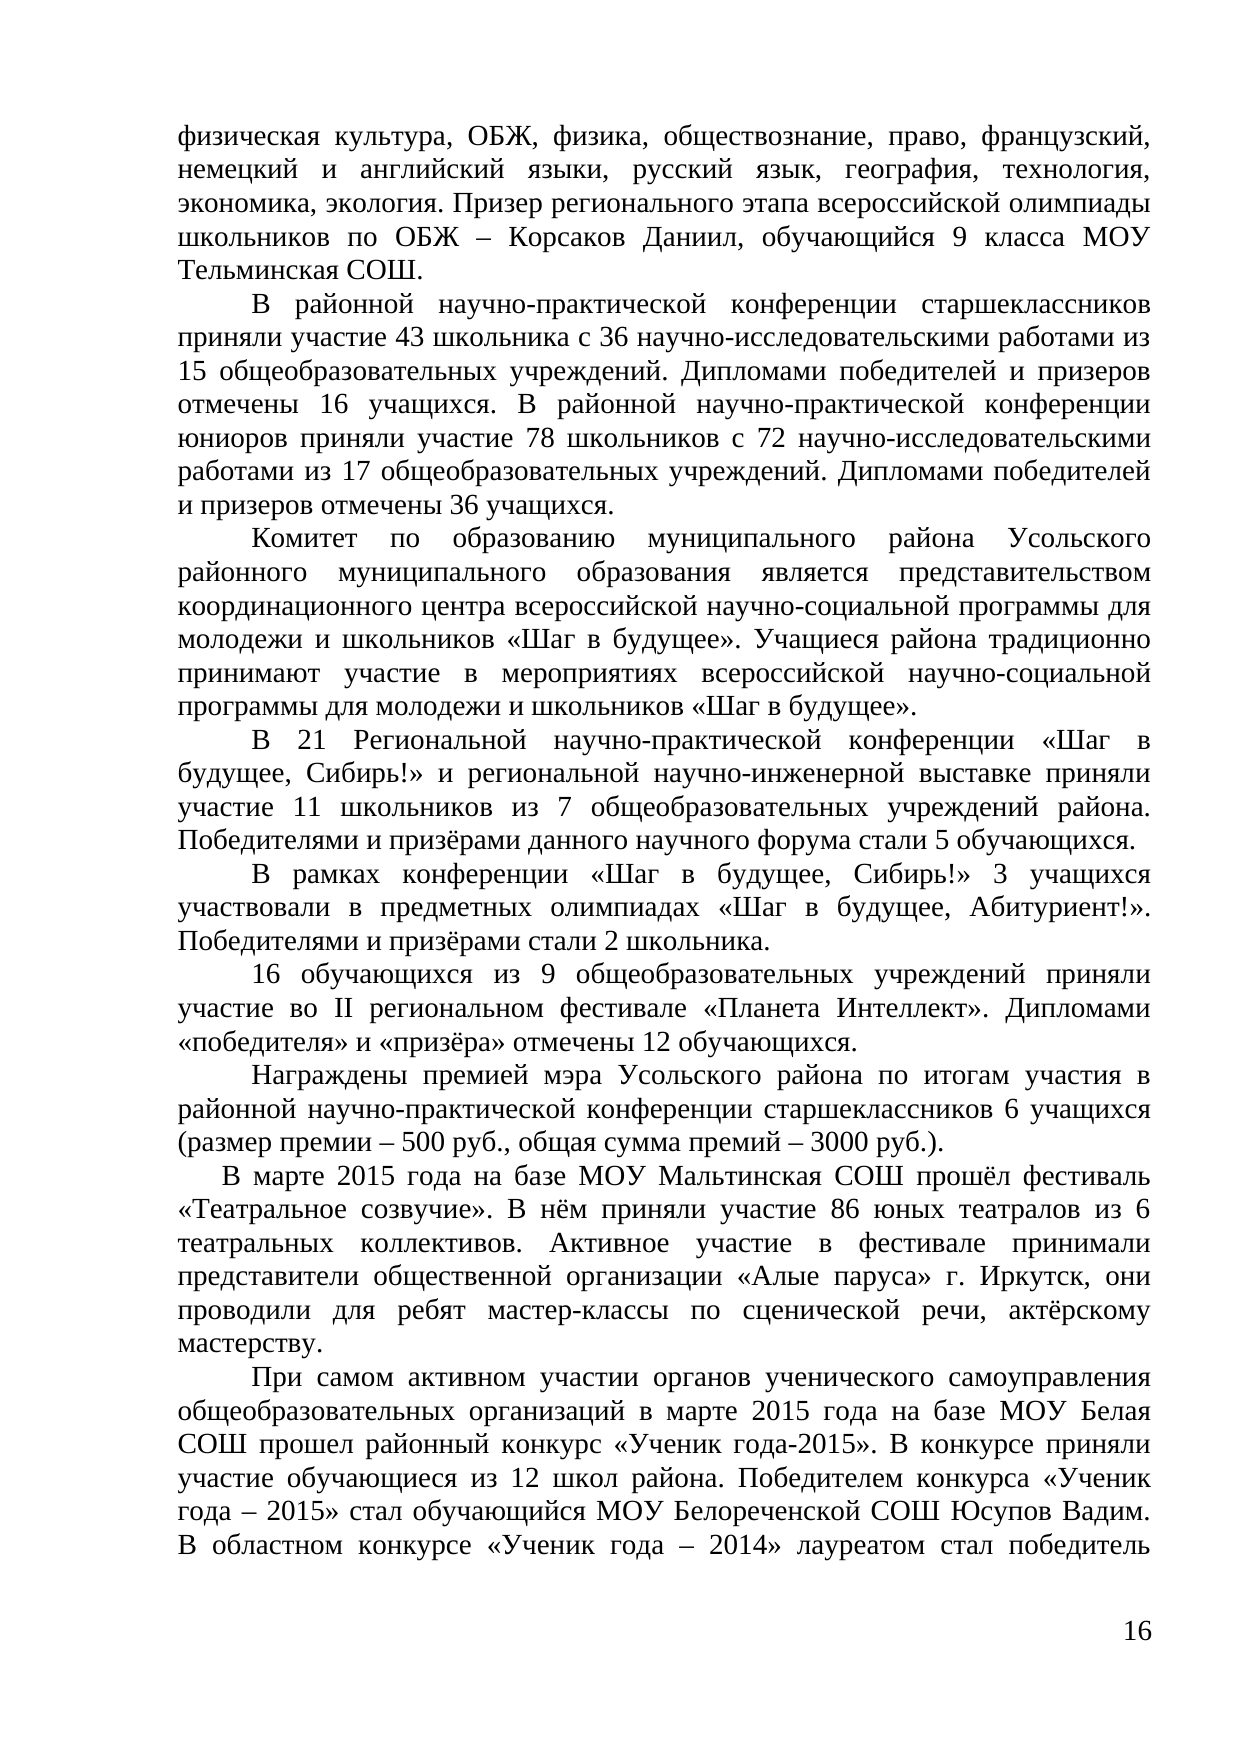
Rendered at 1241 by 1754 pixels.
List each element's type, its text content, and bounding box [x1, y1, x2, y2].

text В районной научно-практической конференции старшеклассников приняли участие 43 школьника с 36 научно-исследовательскими работами из 15 общеобразовательных учреждений. Дипломами победителей и призеров отмечены 16 учащихся. В районной научно-практической конференции юниоров приняли участие 78 школьников с 72 научно-исследовательскими работами из 17 общеобразовательных учреждений. Дипломами победителей и призеров отмечены 36 учащихся. [177, 286, 1152, 521]
list В марте 2015 года на базе МОУ Мальтинская СОШ прошёл фестиваль «Театральное созвучие». В нём приняли участие 86 юных театралов из 6 театральных коллективов. Активное участие в фестивале принимали представители общественной организации «Алые паруса» г. Иркутск, они проводили для ребят мастер-классы по сценической речи, актёрскому мастерству. [177, 1158, 1152, 1359]
text Награждены премией мэра Усольского района по итогам участия в районной научно-практической конференции старшеклассников 6 учащихся (размер премии – 500 руб., общая сумма премий – 3000 руб.). [177, 1057, 1152, 1158]
text В 21 Региональной научно-практической конференции «Шаг в будущее, Сибирь!» и региональной научно-инженерной выставке приняли участие 11 школьников из 7 общеобразовательных учреждений района. Победителями и призёрами данного научного форума стали 5 обучающихся. [177, 722, 1152, 856]
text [177, 1359, 1152, 1560]
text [177, 118, 1152, 286]
text 16 обучающихся из 9 общеобразовательных учреждений приняли участие во II региональном фестивале «Планета Интеллект». Дипломами «победителя» и «призёра» отмечены 12 обучающихся. [177, 957, 1152, 1057]
text В рамках конференции «Шаг в будущее, Сибирь!» 3 учащихся участвовали в предметных олимпиадах «Шаг в будущее, Абитуриент!». Победителями и призёрами стали 2 школьника. [177, 856, 1152, 957]
text Комитет по образованию муниципального района Усольского районного муниципального образования является представительством координационного центра всероссийской научно-социальной программы для молодежи и школьников «Шаг в будущее». Учащиеся района традиционно принимают участие в мероприятиях всероссийской научно-социальной программы для молодежи и школьников «Шаг в будущее». [177, 521, 1152, 722]
